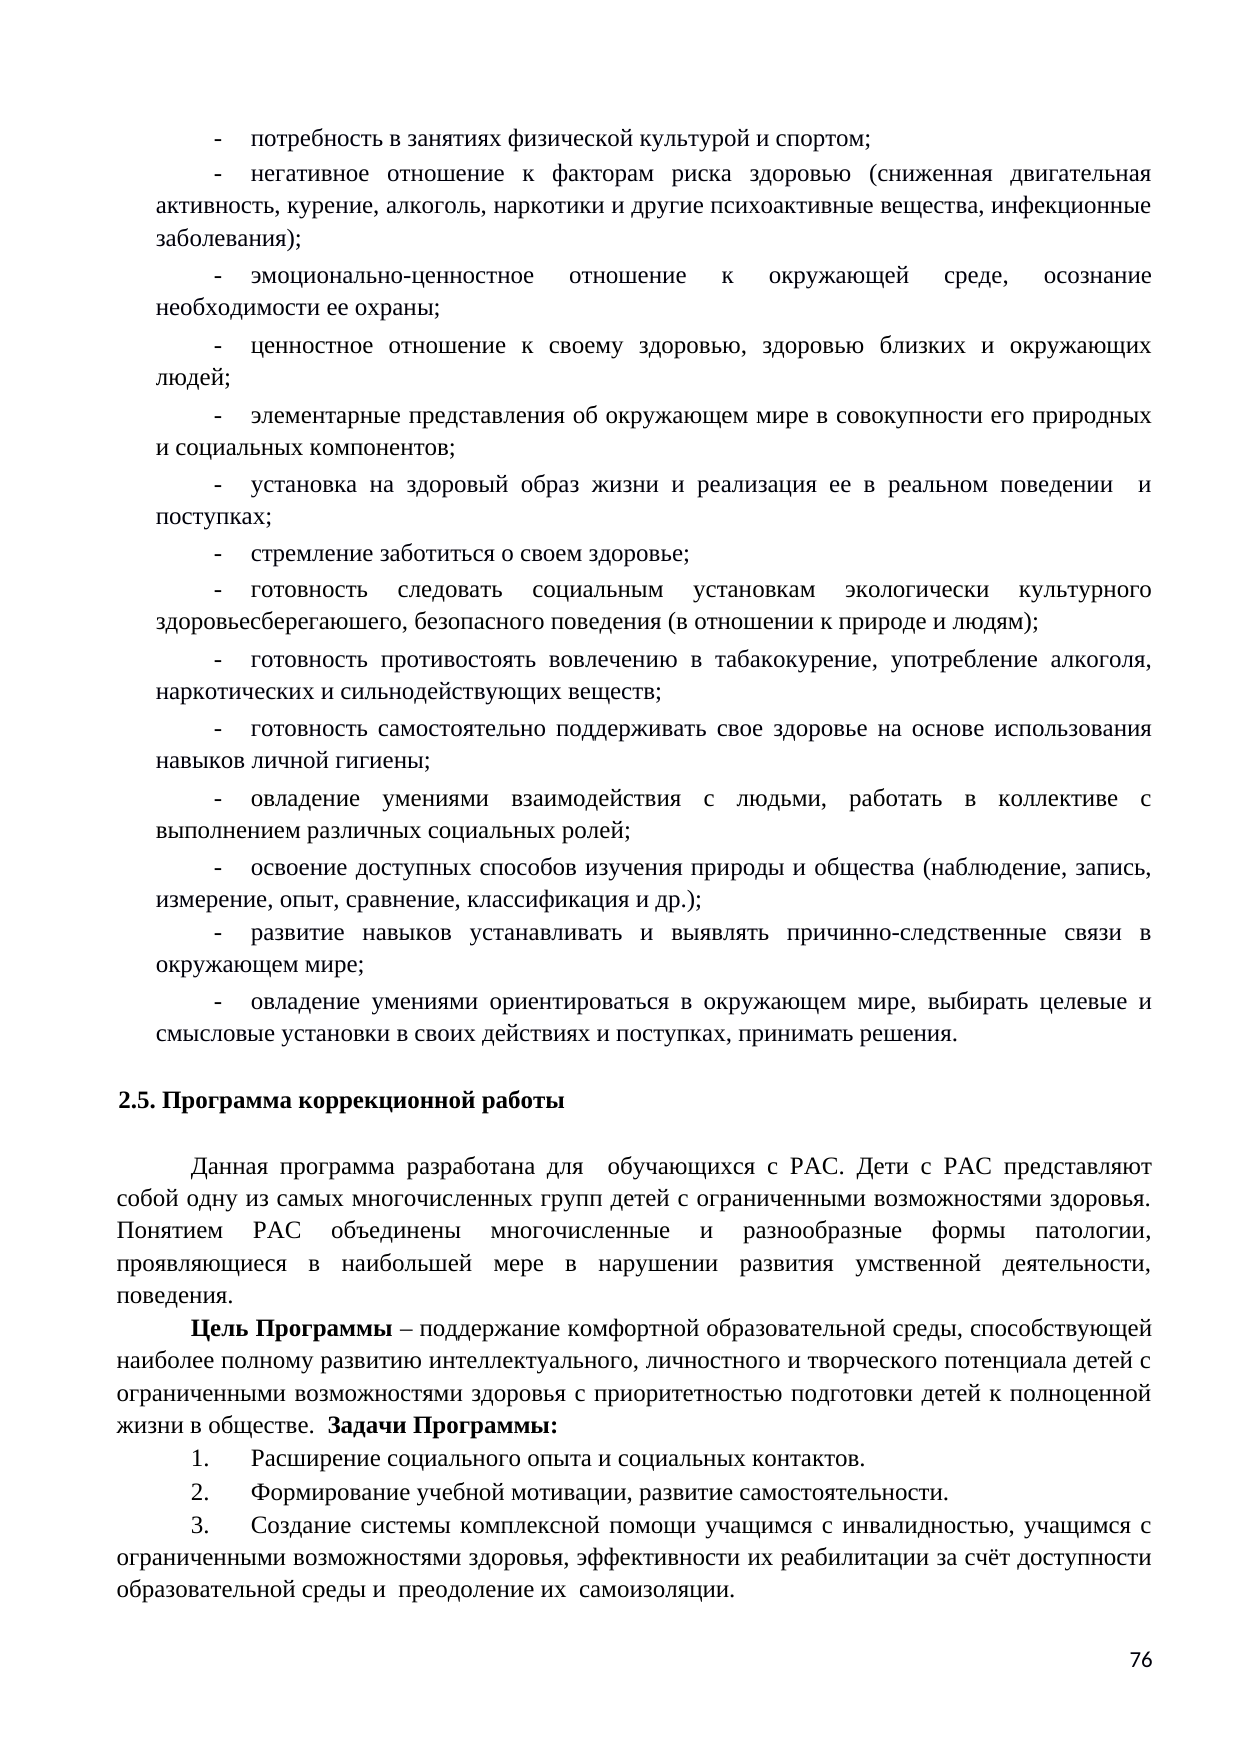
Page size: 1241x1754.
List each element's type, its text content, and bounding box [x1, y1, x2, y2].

list негативное отношение к факторам риска здоровью (сниженная двигательная активность, курение, алкоголь, наркотики и другие психоактивные вещества, инфекционные заболевания); [156, 158, 1152, 252]
list овладение умениями ориентироваться в окружающем мире, выбирать целевые и смысловые установки в своих действиях и поступках, принимать решения. [156, 986, 1152, 1047]
list Создание системы комплексной помощи учащимся с инвалидностью, учащимся с ограниченными возможностями здоровья, эффективности их реабилитации за счёт доступности образовательной среды и преодоление их самоизоляции. [116, 1510, 1152, 1603]
list готовность противостоять вовлечению в табакокурение, употребление алкоголя, наркотических и сильнодействующих веществ; [156, 644, 1152, 705]
list овладение умениями взаимодействия с людьми, работать в коллективе с выполнением различных социальных ролей; [156, 783, 1152, 843]
list установка на здоровый образ жизни и реализация ее в реальном поведении и поступках; [156, 469, 1152, 530]
list стремление заботиться о своем здоровье; [156, 538, 1152, 567]
list развитие навыков устанавливать и выявлять причинно-следственные связи в окружающем мире; [156, 917, 1152, 978]
text Цель Программы – поддержание комфортной образовательной среды, способствующей наиболее полному развитию интеллектуального, личностного и творческого потенциала детей с ограниченными возможностями здоровья с приоритетностью подготовки детей к полноценной жизни в обществе. Задачи Программы: [116, 1313, 1152, 1438]
list освоение доступных способов изучения природы и общества (наблюдение, запись, измерение, опыт, сравнение, классификация и др.); [156, 852, 1152, 912]
list потребность в занятиях физической культурой и спортом; [156, 123, 1152, 151]
list Формирование учебной мотивации, развитие самостоятельности. [116, 1477, 1152, 1505]
list готовность следовать социальным установкам экологически культурного здоровьесберегаюшего, безопасного поведения (в отношении к природе и людям); [156, 574, 1152, 635]
subtitle 2.5. Программа коррекционной работы [118, 1086, 1178, 1114]
list ценностное отношение к своему здоровью, здоровью близких и окружающих людей; [156, 330, 1152, 391]
text Данная программа разработана для обучающихся с РАС. Дети с РАС представляют собой одну из самых многочисленных групп детей с ограниченными возможностями здоровья. Понятием РАС объединены многочисленные и разнообразные формы патологии, проявляющиеся в наибольшей мере в нарушении развития умственной деятельности, поведения. [116, 1151, 1152, 1308]
list эмоционально-ценностное отношение к окружающей среде, осознание необходимости ее охраны; [156, 260, 1152, 321]
list Расширение социального опыта и социальных контактов. [116, 1443, 1152, 1472]
list элементарные представления об окружающем мире в совокупности его природных и социальных компонентов; [156, 400, 1152, 461]
list готовность самостоятельно поддерживать свое здоровье на основе использования навыков личной гигиены; [156, 713, 1152, 774]
